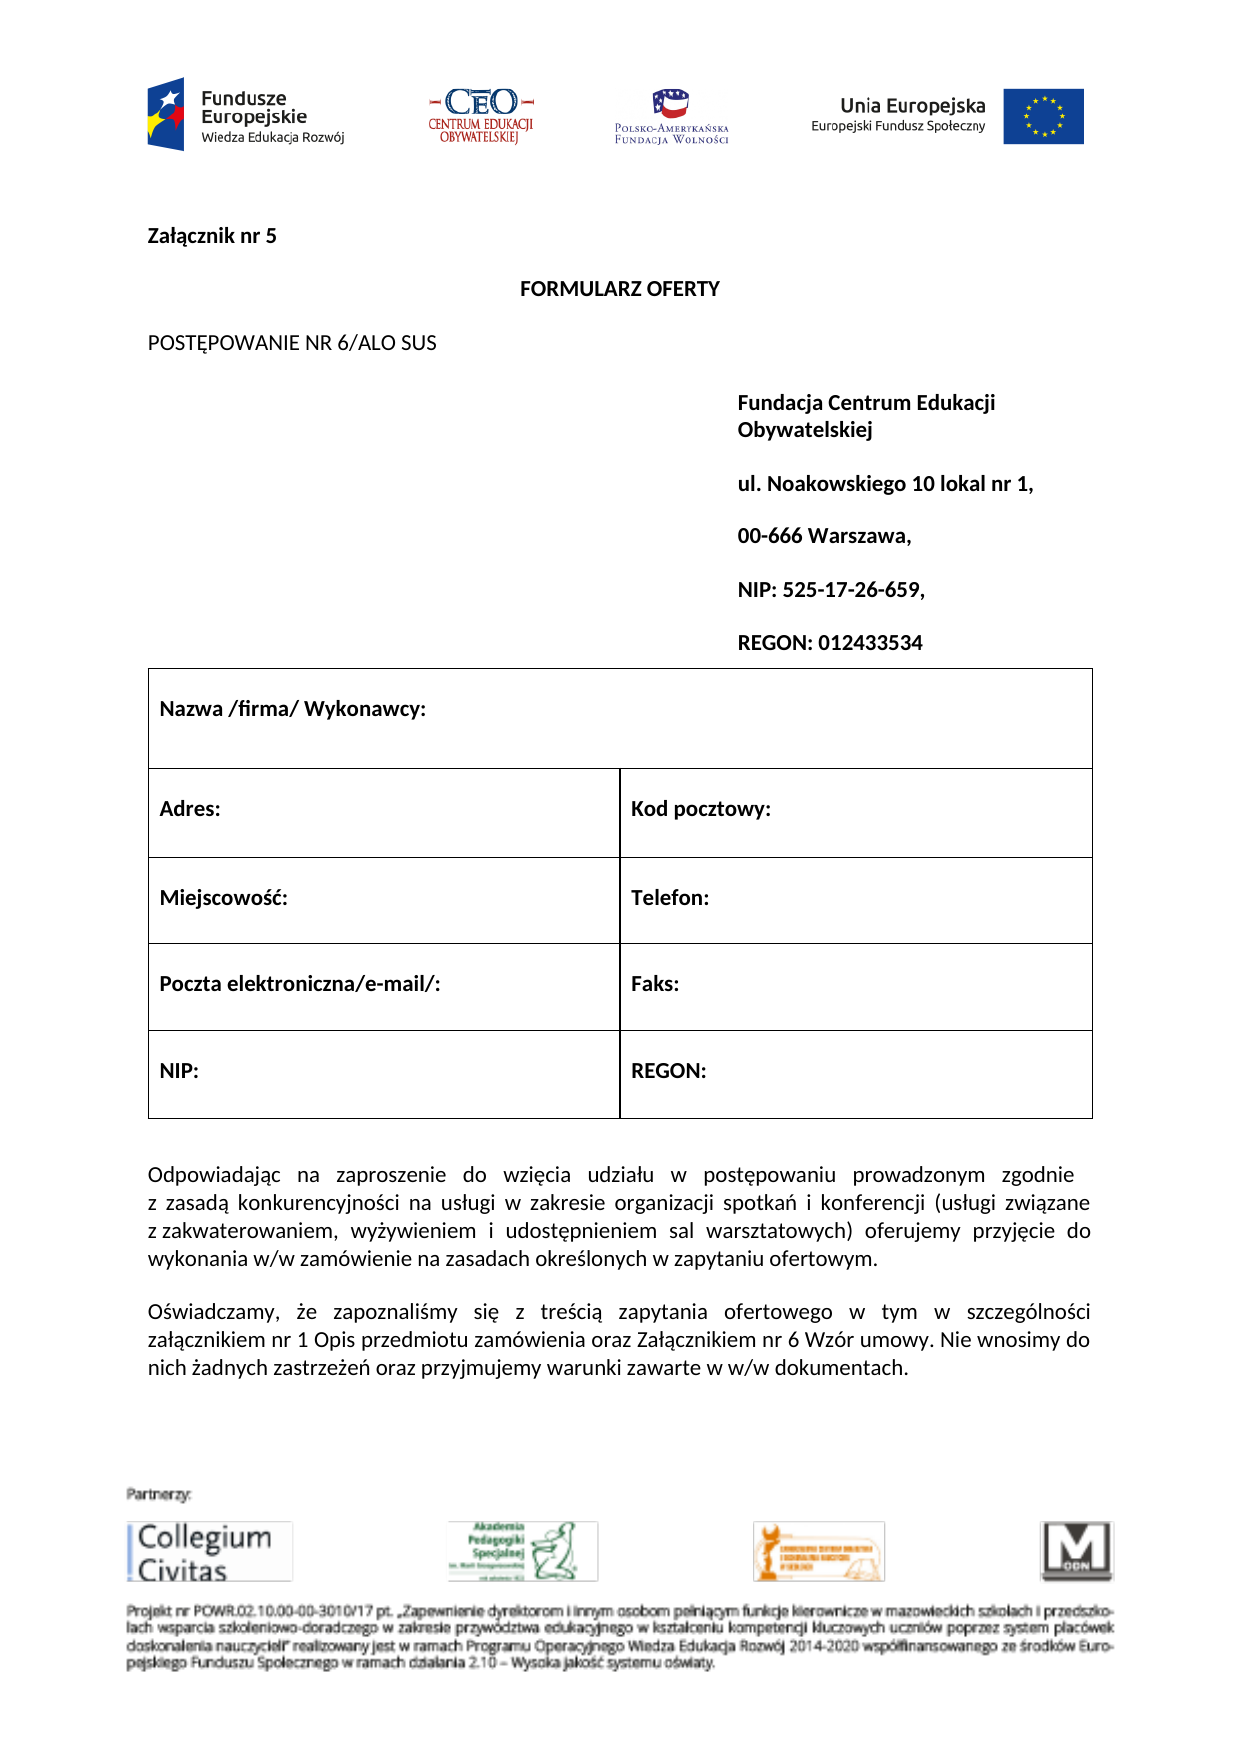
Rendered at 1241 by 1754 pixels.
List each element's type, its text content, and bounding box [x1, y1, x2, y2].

text Fundacja Centrum Edukacji Obywatelskiej [738, 388, 1093, 444]
table_cell Faks: [621, 944, 1092, 1030]
table_cell Kod pocztowy: [621, 769, 1092, 857]
text Oświadczamy, że zapoznaliśmy się z treścią zapytania ofertowego w tym w szczególności załącznikiem nr 1 Opis przedmiotu zamówienia oraz Załącznikiem nr 6 Wzór umowy. Nie wnosimy do nich żadnych zastrzeżeń oraz przyjmujemy warunki zawarte w w/w dokumentach. [148, 1297, 1093, 1381]
text Odpowiadając na zaproszenie do wzięcia udziału w postępowaniu prowadzonym zgodnie z zasadą konkurencyjności na usługi w zakresie organizacji spotkań i konferencji (usługi związane z zakwaterowaniem, wyżywieniem i udostępnieniem sal warsztatowych) oferujemy przyjęcie do wykonania w/w zamówienie na zasadach określonych w zapytaniu ofertowym. [148, 1160, 1093, 1272]
text ul. Noakowskiego 10 lokal nr 1, [738, 469, 1093, 497]
text FORMULARZ OFERTY [148, 274, 1093, 303]
picture [109, 1475, 1133, 1674]
picture [147, 73, 1084, 181]
text NIP: 525-17-26-659, [738, 575, 1093, 603]
text REGON: 012433534 [738, 628, 1093, 656]
table_cell Poczta elektroniczna/e-mail/: [149, 944, 619, 1030]
table_cell Adres: [149, 769, 619, 857]
table_cell REGON: [621, 1031, 1092, 1118]
text 00-666 Warszawa, [738, 522, 1093, 550]
table_header Nazwa /firma/ Wykonawcy: [149, 669, 1092, 768]
table_cell Miejscowość: [149, 858, 619, 943]
text Załącznik nr 5 [148, 222, 1093, 249]
table_cell NIP: [149, 1031, 619, 1118]
text POSTĘPOWANIE NR 6/ALO SUS [148, 328, 1093, 356]
table_cell Telefon: [621, 858, 1092, 943]
